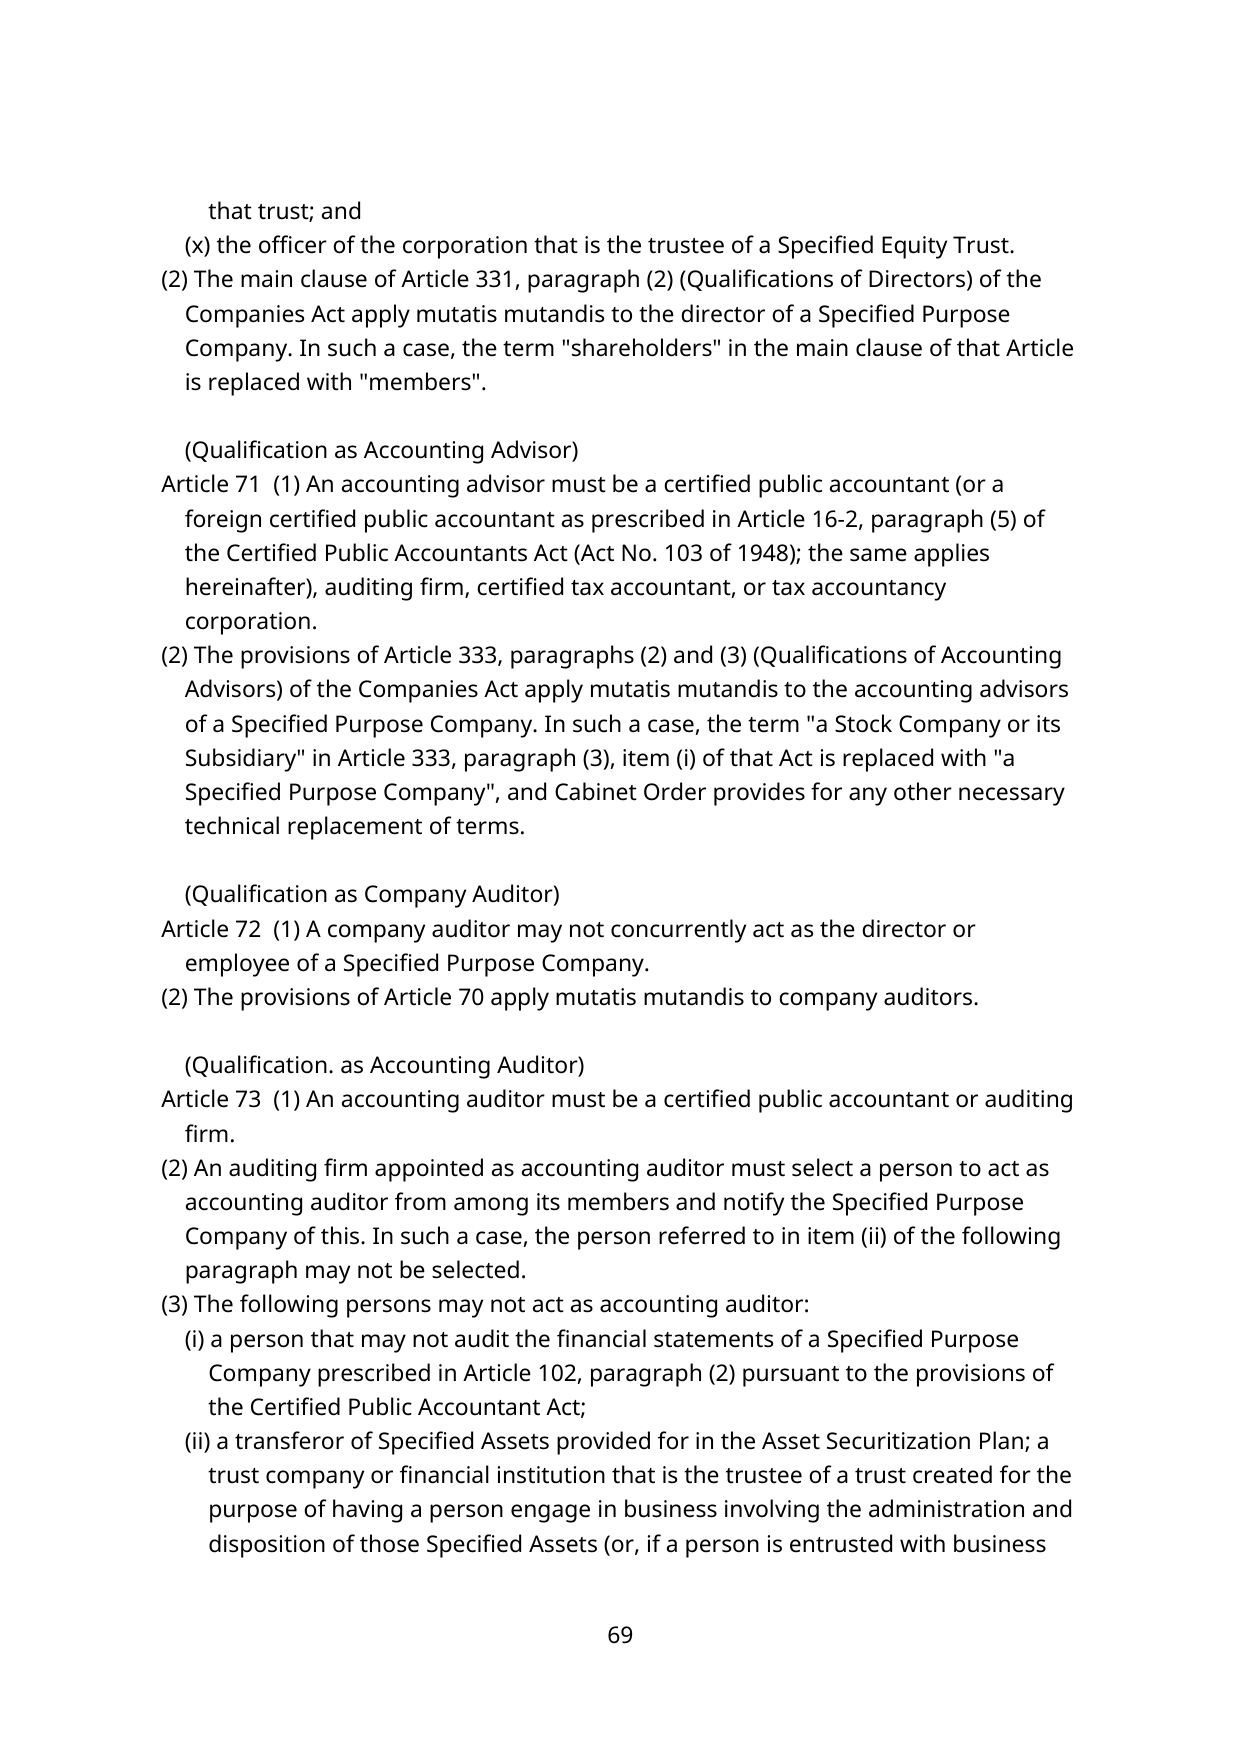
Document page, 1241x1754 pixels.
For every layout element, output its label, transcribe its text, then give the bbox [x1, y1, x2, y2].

text (2) The provisions of Article 333, paragraphs (2) and (3) (Qualifications of Accounting Advisors) of the Companies Act apply mutatis mutandis to the accounting advisors of a Specified Purpose Company. In such a case, the term "a Stock Company or its Subsidiary" in Article 333, paragraph (3), item (i) of that Act is replaced with "a Specified Purpose Company", and Cabinet Order provides for any other necessary technical replacement of terms. [161, 638, 1079, 843]
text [184, 1424, 1079, 1560]
text (x) the officer of the corporation that is the trustee of a Specified Equity Trust. [184, 228, 1079, 262]
text (2) The provisions of Article 70 apply mutatis mutandis to company auditors. [161, 979, 1079, 1014]
text (i) a person that may not audit the financial statements of a Specified Purpose Company prescribed in Article 102, paragraph (2) pursuant to the provisions of the Certified Public Accountant Act; [184, 1321, 1079, 1424]
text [184, 194, 1079, 228]
text (Qualification as Company Auditor) [184, 877, 1079, 911]
text Article 72 (1) A company auditor may not concurrently act as the director or employee of a Specified Purpose Company. [161, 911, 1079, 979]
text Article 71 (1) An accounting advisor must be a certified public accountant (or a foreign certified public accountant as prescribed in Article 16-2, paragraph (5) of the Certified Public Accountants Act (Act No. 103 of 1948); the same applies hereinafter), auditing firm, certified tax accountant, or tax accountancy corporation. [161, 467, 1079, 638]
text (2) An auditing firm appointed as accounting auditor must select a person to act as accounting auditor from among its members and notify the Specified Purpose Company of this. In such a case, the person referred to in item (ii) of the following paragraph may not be selected. [161, 1150, 1079, 1287]
text (Qualification. as Accounting Auditor) [184, 1048, 1079, 1082]
text (Qualification as Accounting Advisor) [184, 433, 1079, 467]
text Article 73 (1) An accounting auditor must be a certified public accountant or auditing firm. [161, 1082, 1079, 1150]
text (3) The following persons may not act as accounting auditor: [161, 1287, 1079, 1321]
text (2) The main clause of Article 331, paragraph (2) (Qualifications of Directors) of the Companies Act apply mutatis mutandis to the director of a Specified Purpose Company. In such a case, the term "shareholders" in the main clause of that Article is replaced with "members". [161, 262, 1079, 399]
